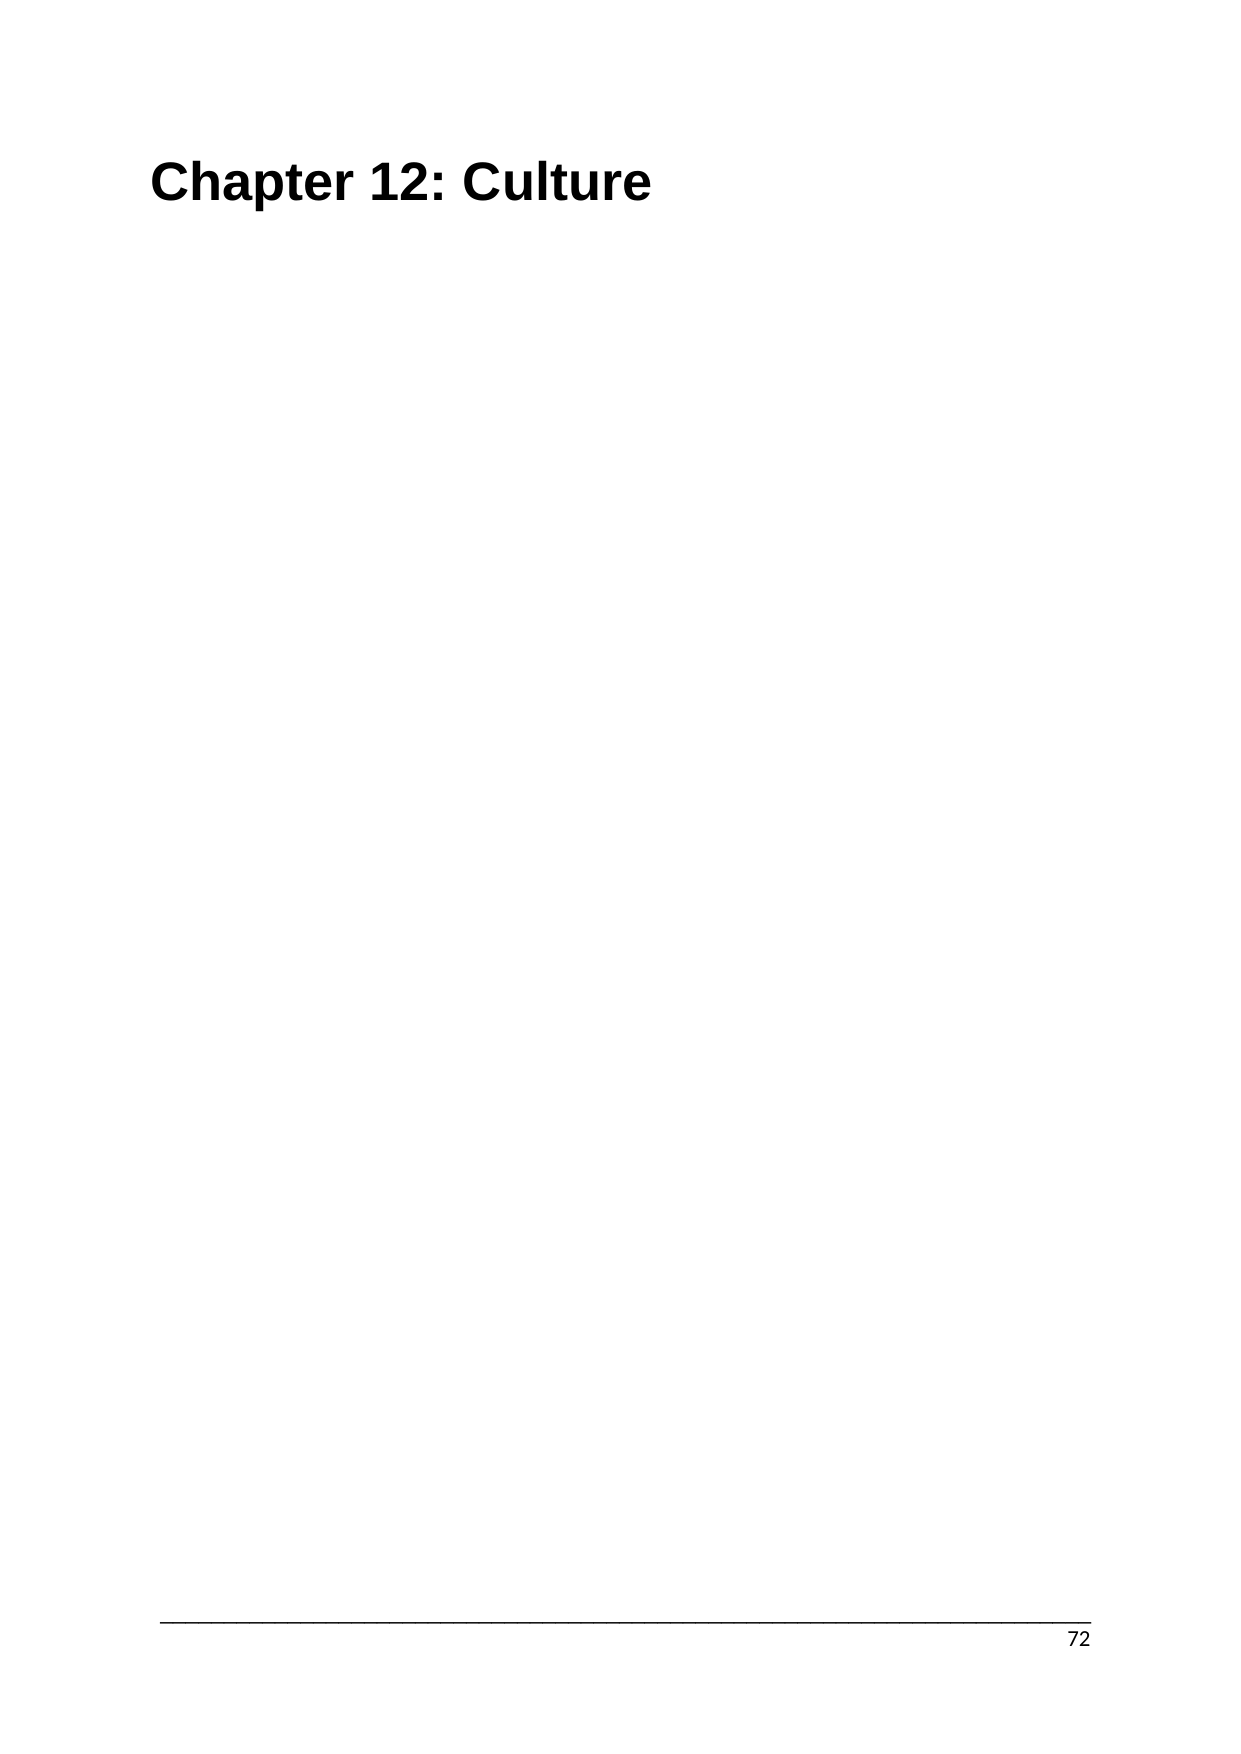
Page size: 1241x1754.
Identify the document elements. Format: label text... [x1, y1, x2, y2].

subtitle Chapter 12: Culture [150, 150, 1090, 212]
